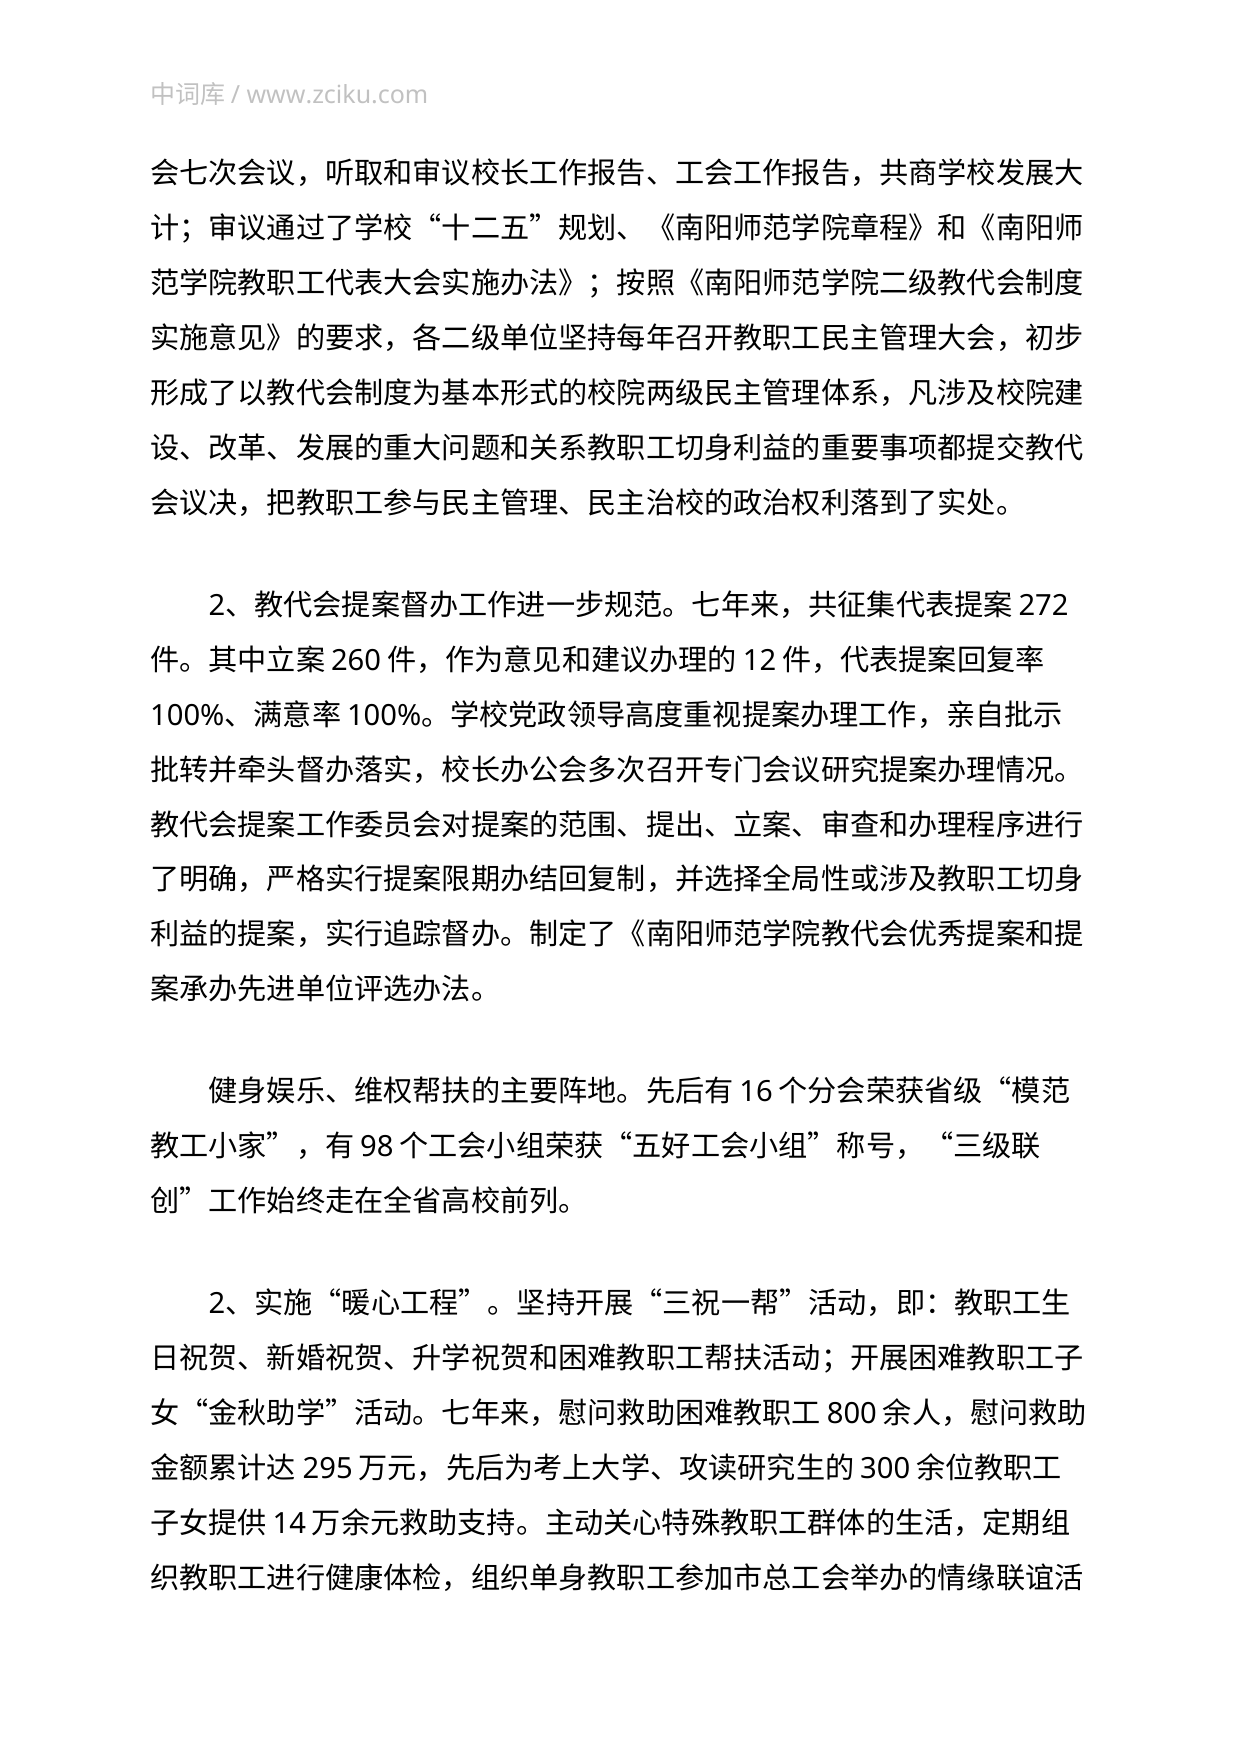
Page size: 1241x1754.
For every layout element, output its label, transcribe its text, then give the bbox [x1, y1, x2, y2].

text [150, 150, 1090, 522]
text 2、教代会提案督办工作进一步规范。七年来，共征集代表提案272件。其中立案260件，作为意见和建议办理的12件，代表提案回复率100%、满意率100%。学校党政领导高度重视提案办理工作，亲自批示批转并牵头督办落实，校长办公会多次召开专门会议研究提案办理情况。教代会提案工作委员会对提案的范围、提出、立案、审查和办理程序进行了明确，严格实行提案限期办结回复制，并选择全局性或涉及教职工切身利益的提案，实行追踪督办。制定了《南阳师范学院教代会优秀提案和提案承办先进单位评选办法。 [150, 581, 1090, 1008]
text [150, 1279, 1090, 1596]
text 健身娱乐、维权帮扶的主要阵地。先后有16个分会荣获省级“模范教工小家”，有98个工会小组荣获“五好工会小组”称号，“三级联创”工作始终走在全省高校前列。 [150, 1067, 1090, 1220]
